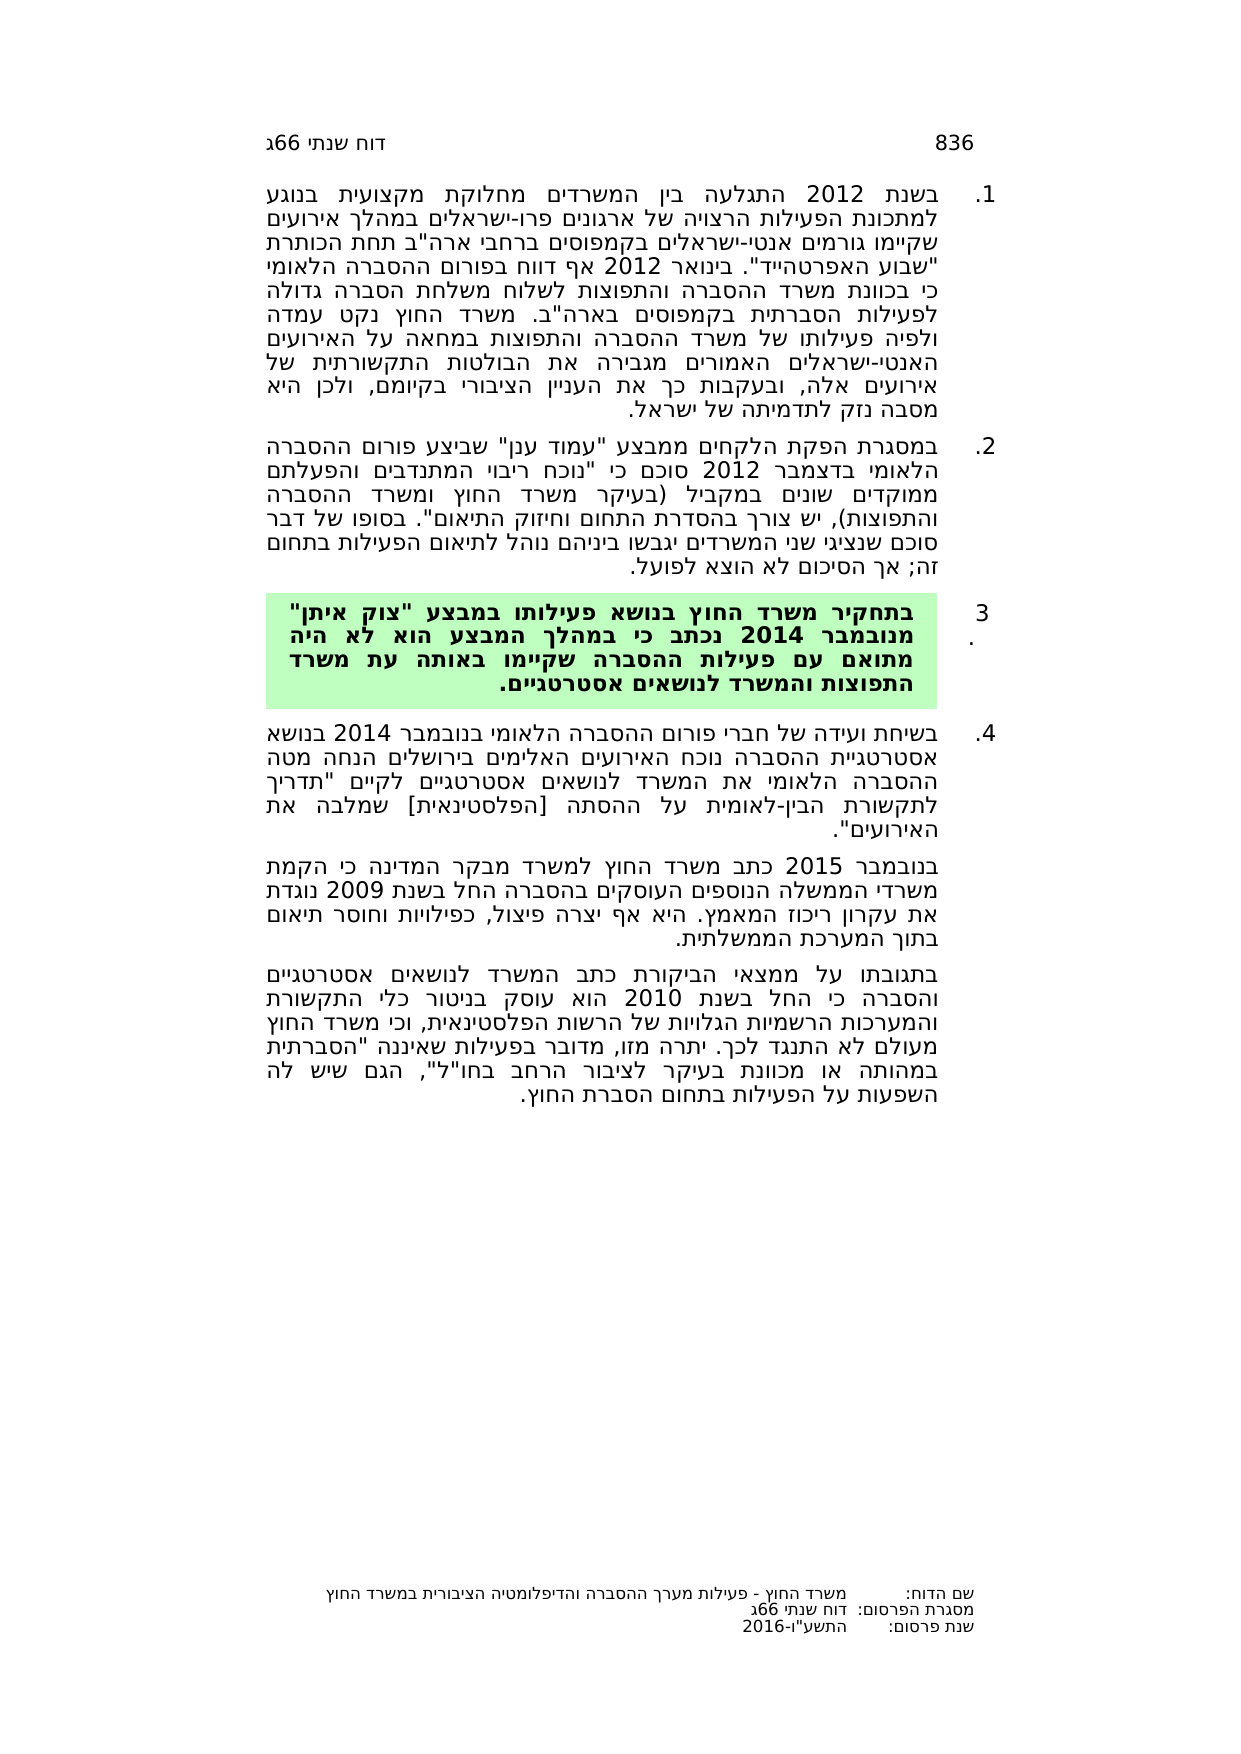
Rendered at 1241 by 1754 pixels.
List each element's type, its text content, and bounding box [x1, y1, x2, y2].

table_header בתחקיר משרד החוץ בנושא פעילותו במבצע "צוק איתן" מנובמבר 2014 נכתב כי במהלך המבצע הוא לא היה מתואם עם פעילות ההסברה שקיימו באותה עת משרד התפוצות והמשרד לנושאים אסטרטגיים. [254, 591, 949, 723]
text בנובמבר 2015 כתב משרד החוץ למשרד מבקר המדינה כי הקמת משרדי הממשלה הנוספים העוסקים בהסברה החל בשנת 2009 נוגדת את עקרון ריכוז המאמץ. היא אף יצרה פיצול, כפילויות וחוסר תיאום בתוך המערכת הממשלתית. [266, 855, 939, 951]
text בתגובתו על ממצאי הביקורת כתב המשרד לנושאים אסטרטגיים והסברה כי החל בשנת 2010 הוא עוסק בניטור כלי התקשורת והמערכות הרשמיות הגלויות של הרשות הפלסטינאית, וכי משרד החוץ מעולם לא התנגד לכך. יתרה מזו, מדובר בפעילות שאיננה "הסברתית במהותה או מכוונת בעיקר לציבור הרחב בחו"ל", הגם שיש לה השפעות על הפעילות בתחום הסברת החוץ. [266, 963, 939, 1107]
list בשיחת ועידה של חברי פורום ההסברה הלאומי בנובמבר 2014 בנושא אסטרטגיית ההסברה נוכח האירועים האלימים בירושלים הנחה מטה ההסברה הלאומי את המשרד לנושאים אסטרטגיים לקיים "תדריך לתקשורת הבין-לאומית על ההסתה [הפלסטינאית] שמלבה את האירועים". [266, 723, 974, 842]
table_header 3. [949, 591, 986, 723]
list במסגרת הפקת הלקחים ממבצע "עמוד ענן" שביצע פורום ההסברה הלאומי בדצמבר 2012 סוכם כי "נוכח ריבוי המתנדבים והפעלתם ממוקדים שונים במקביל (בעיקר משרד החוץ ומשרד ההסברה והתפוצות), יש צורך בהסדרת התחום וחיזוק התיאום". בסופו של דבר סוכם שנציגי שני המשרדים יגבשו ביניהם נוהל לתיאום הפעילות בתחום זה; אך הסיכום לא הוצא לפועל. [266, 435, 974, 579]
list בשנת 2012 התגלעה בין המשרדים מחלוקת מקצועית בנוגע למתכונת הפעילות הרצויה של ארגונים פרו-ישראלים במהלך אירועים שקיימו גורמים אנטי-ישראלים בקמפוסים ברחבי ארה"ב תחת הכותרת "שבוע האפרטהייד". בינואר 2012 אף דווח בפורום ההסברה הלאומי כי בכוונת משרד ההסברה והתפוצות לשלוח משלחת הסברה גדולה לפעילות הסברתית בקמפוסים בארה"ב. משרד החוץ נקט עמדה ולפיה פעילותו של משרד ההסברה והתפוצות במחאה על האירועים האנטי-ישראלים האמורים מגבירה את הבולטות התקשורתית של אירועים אלה, ובעקבות כך את העניין הציבורי בקיומם, ולכן היא מסבה נזק לתדמיתה של ישראל. [266, 183, 974, 423]
